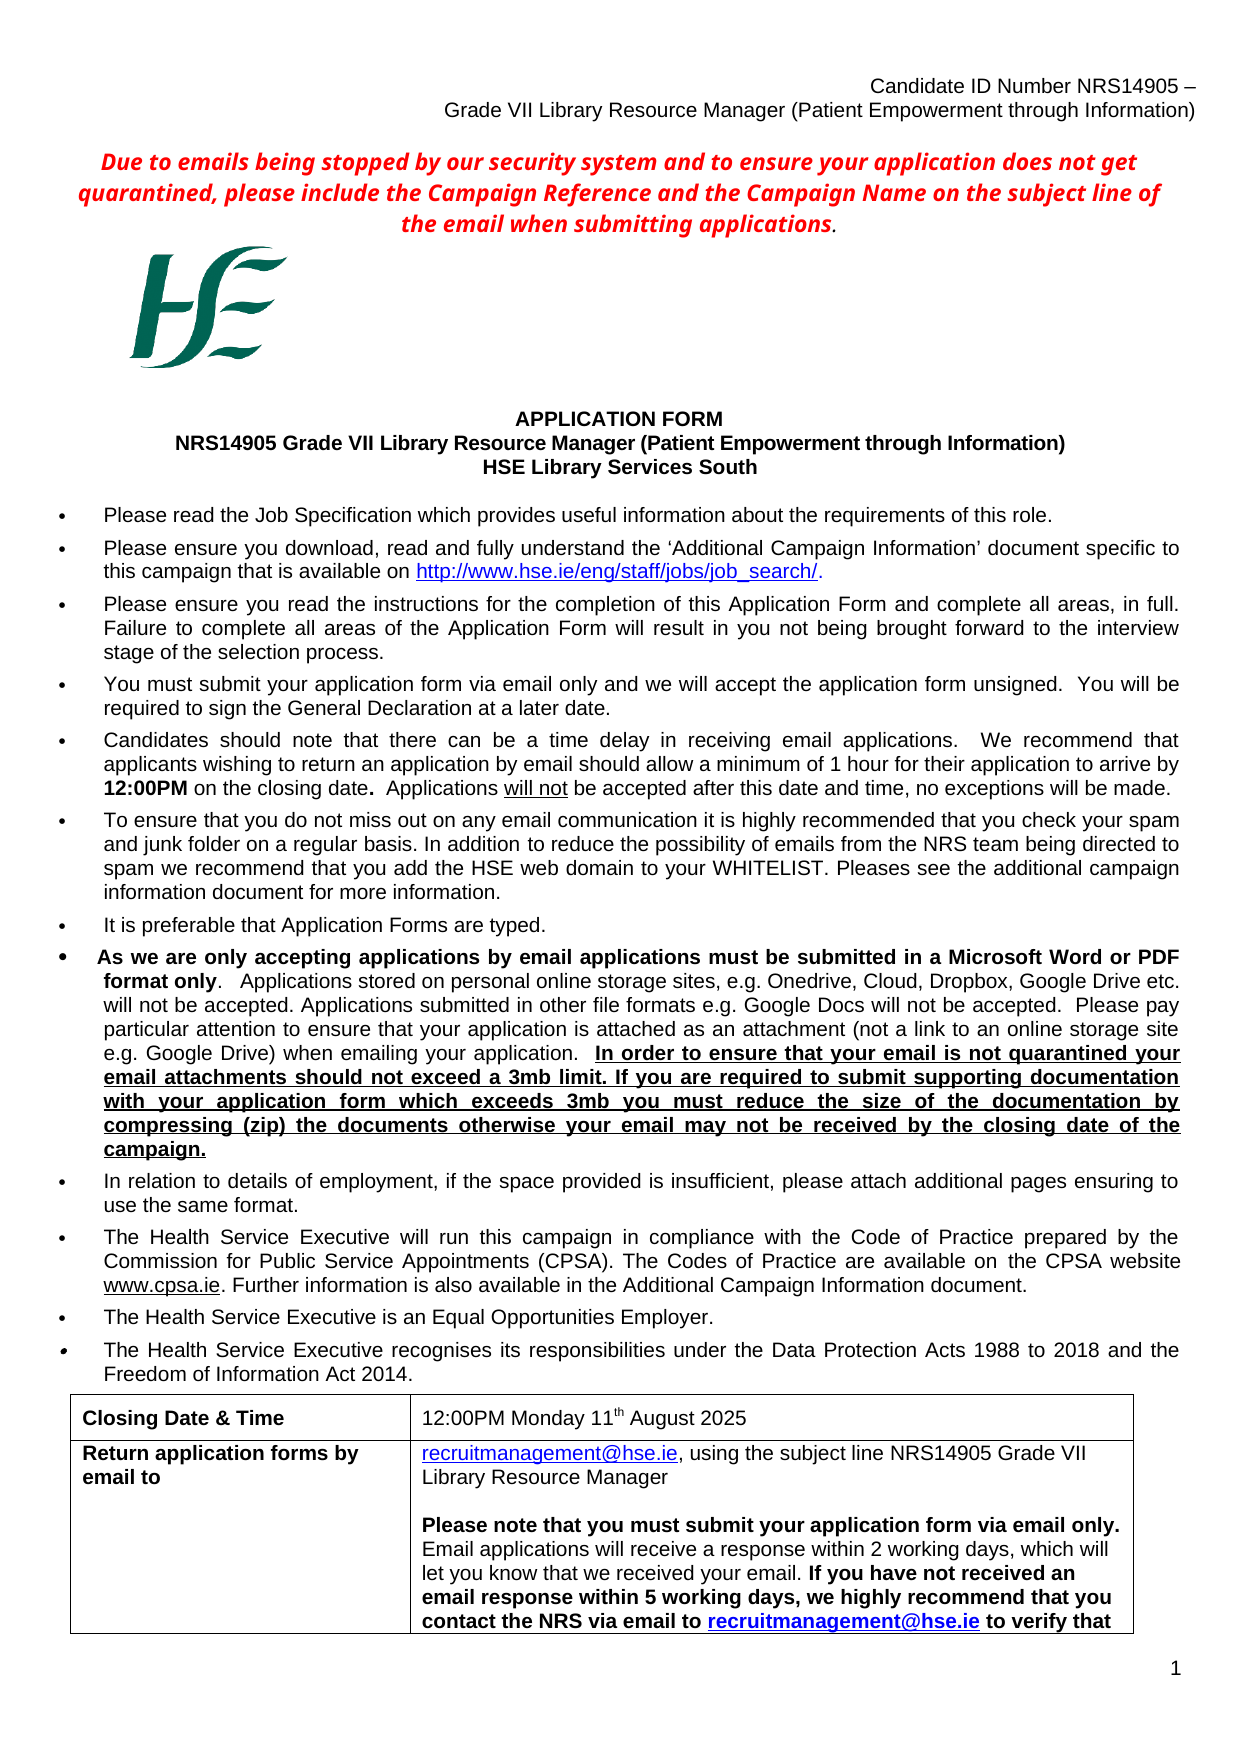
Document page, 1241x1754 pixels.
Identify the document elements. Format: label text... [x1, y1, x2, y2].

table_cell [71, 1441, 410, 1633]
list Candidates should note that there can be a time delay in receiving email applications. We recommend that applicants wishing to return an application by email should allow a minimum of 1 hour for their application to arrive by 12:00PM on the closing date. Applications will not be accepted after this date and time, no exceptions will be made. [59, 728, 1181, 800]
list To ensure that you do not miss out on any email communication it is highly recommended that you check your spam and junk folder on a regular basis. In addition to reduce the possibility of emails from the NRS team being directed to spam we recommend that you add the HSE web domain to your WHITELIST. Pleases see the additional campaign information document for more information. [59, 808, 1181, 904]
table_header 12:00PM Monday 11th August 2025 [411, 1395, 1133, 1440]
subtitle Please ensure you read the instructions for the completion of this Application Form and complete all areas, in full. Failure to complete all areas of the Application Form will result in you not being brought forward to the interview stage of the selection process. [59, 592, 1181, 663]
list Please read the Job Specification which provides useful information about the requirements of this role. [59, 503, 1181, 527]
list As we are only accepting applications by email applications must be submitted in a Microsoft Word or PDF format only. Applications stored on personal online storage sites, e.g. Onedrive, Cloud, Dropbox, Google Drive etc. will not be accepted. Applications submitted in other file formats e.g. Google Docs will not be accepted. Please pay particular attention to ensure that your application is attached as an attachment (not a link to an online storage site e.g. Google Drive) when emailing your application. In order to ensure that your email is not quarantined your email attachments should not exceed a 3mb limit. If you are required to submit supporting documentation with your application form which exceeds 3mb you must reduce the size of the documentation by compressing (zip) the documents otherwise your email may not be received by the closing date of the campaign. [59, 945, 1181, 1160]
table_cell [411, 1441, 1133, 1633]
list The Health Service Executive is an Equal Opportunities Employer. [59, 1305, 1181, 1329]
list The Health Service Executive will run this campaign in compliance with the Code of Practice prepared by the Commission for Public Service Appointments (CPSA). The Codes of Practice are available on the CPSA website www.cpsa.ie. Further information is also available in the Additional Campaign Information document. [59, 1225, 1181, 1297]
table_header Closing Date & Time [71, 1395, 410, 1440]
text HSE Library Services South [59, 455, 1181, 479]
list It is preferable that Application Forms are typed. [59, 912, 1181, 936]
list Please ensure you download, read and fully understand the ‘Additional Campaign Information’ document specific to this campaign that is available on http://www.hse.ie/eng/staff/jobs/job_search/. [59, 535, 1181, 583]
list The Health Service Executive recognises its responsibilities under the Data Protection Acts 1988 to 2018 and the Freedom of Information Act 2014. [59, 1337, 1181, 1385]
list In relation to details of employment, if the space provided is insufficient, please attach additional pages ensuring to use the same format. [59, 1169, 1181, 1217]
picture [104, 239, 309, 393]
text APPLICATION FORM [434, 407, 1181, 431]
subtitle NRS14905 Grade VII Library Resource Manager (Patient Empowerment through Information) [59, 431, 1181, 455]
list You must submit your application form via email only and we will accept the application form unsigned. You will be required to sign the General Declaration at a later date. [59, 672, 1181, 720]
text Due to emails being stopped by our security system and to ensure your application does not get quarantined, please include the Campaign Reference and the Campaign Name on the subject line of the email when submitting applications. [59, 146, 1181, 239]
